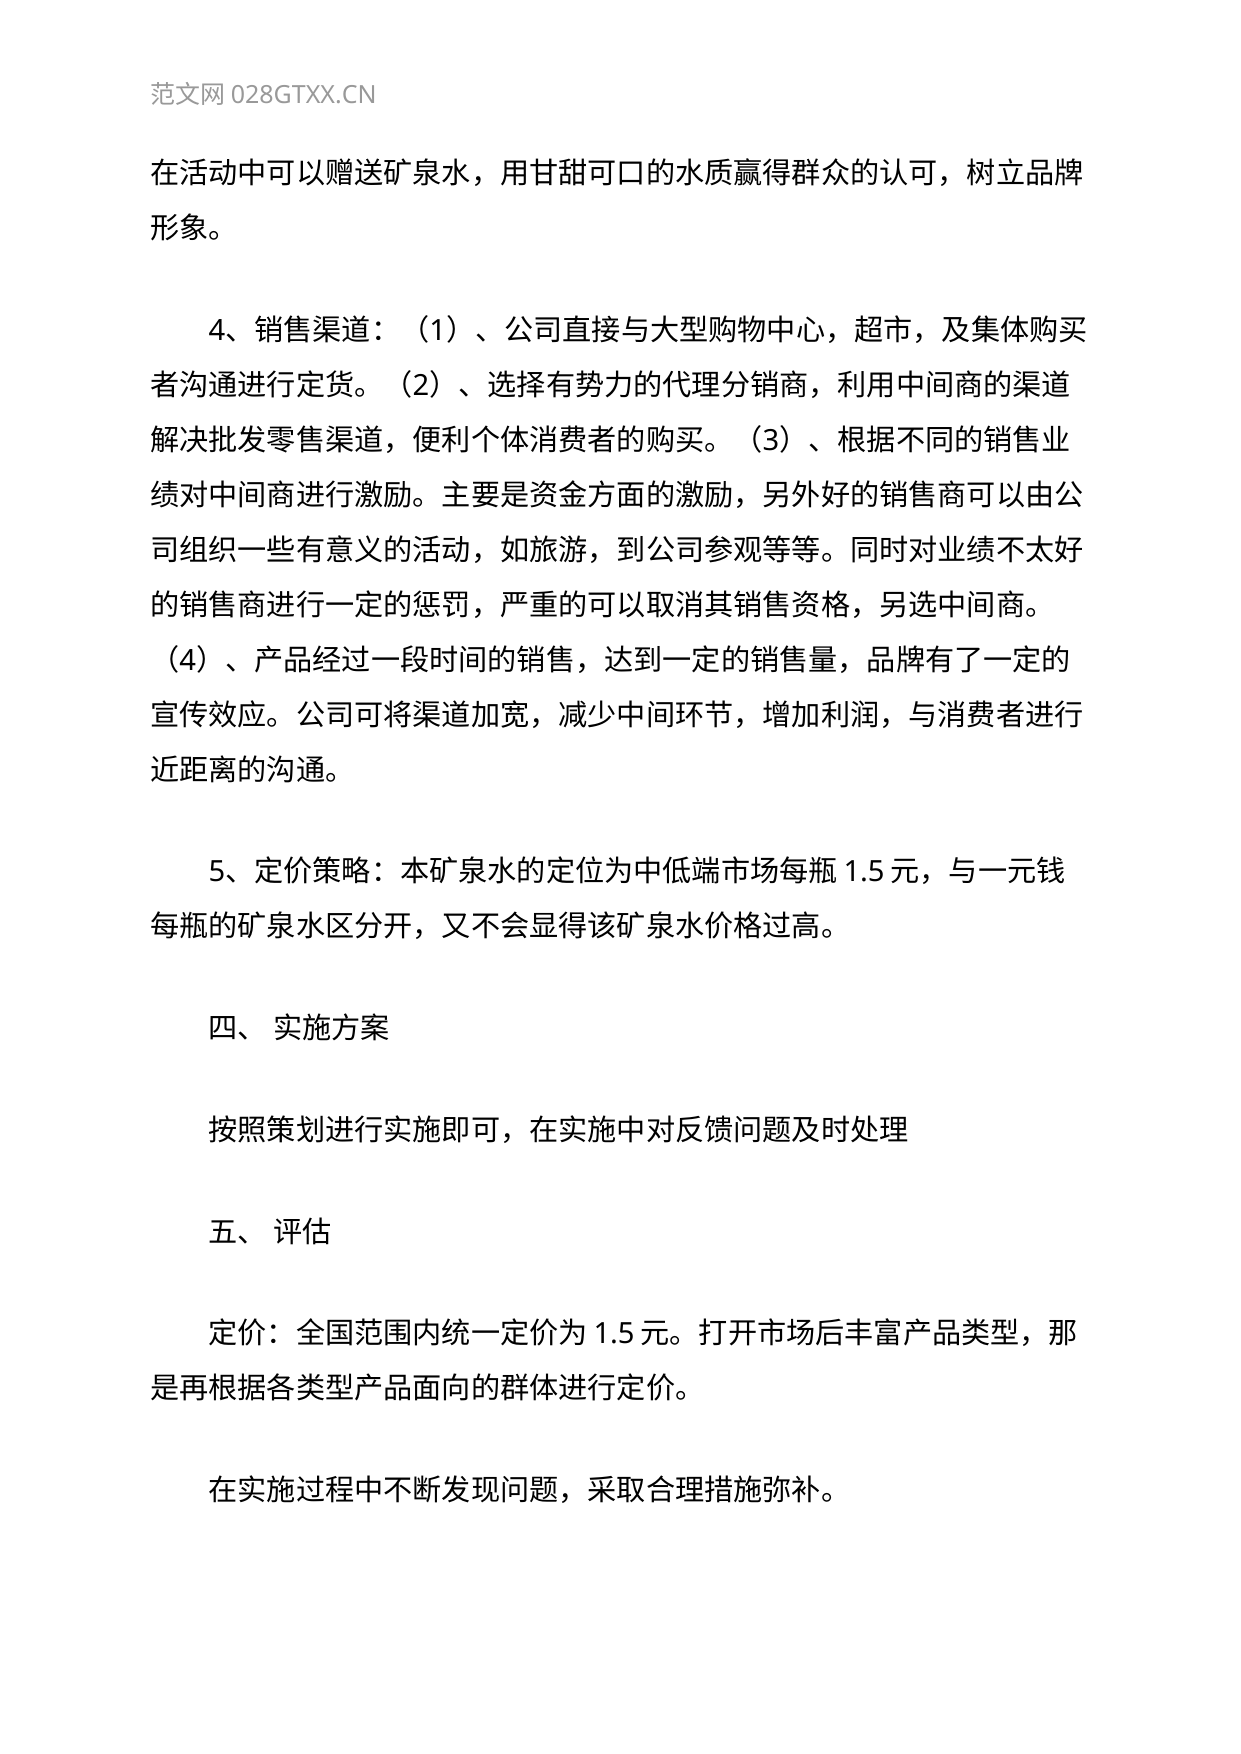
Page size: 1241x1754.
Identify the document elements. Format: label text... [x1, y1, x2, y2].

text 4、销售渠道：（1）、公司直接与大型购物中心，超市，及集体购买者沟通进行定货。（2）、选择有势力的代理分销商，利用中间商的渠道解决批发零售渠道，便利个体消费者的购买。（3）、根据不同的销售业绩对中间商进行激励。主要是资金方面的激励，另外好的销售商可以由公司组织一些有意义的活动，如旅游，到公司参观等等。同时对业绩不太好的销售商进行一定的惩罚，严重的可以取消其销售资格，另选中间商。（4）、产品经过一段时间的销售，达到一定的销售量，品牌有了一定的宣传效应。公司可将渠道加宽，减少中间环节，增加利润，与消费者进行近距离的沟通。 [150, 307, 1090, 788]
text 四、 实施方案 [150, 1005, 1090, 1047]
text 在实施过程中不断发现问题，采取合理措施弥补。 [150, 1467, 1090, 1509]
text 按照策划进行实施即可，在实施中对反馈问题及时处理 [150, 1107, 1090, 1149]
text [150, 150, 1090, 247]
text 5、定价策略：本矿泉水的定位为中低端市场每瓶1.5元，与一元钱每瓶的矿泉水区分开，又不会显得该矿泉水价格过高。 [150, 848, 1090, 945]
text 定价：全国范围内统一定价为1.5元。打开市场后丰富产品类型，那是再根据各类型产品面向的群体进行定价。 [150, 1310, 1090, 1407]
text 五、 评估 [150, 1208, 1090, 1251]
